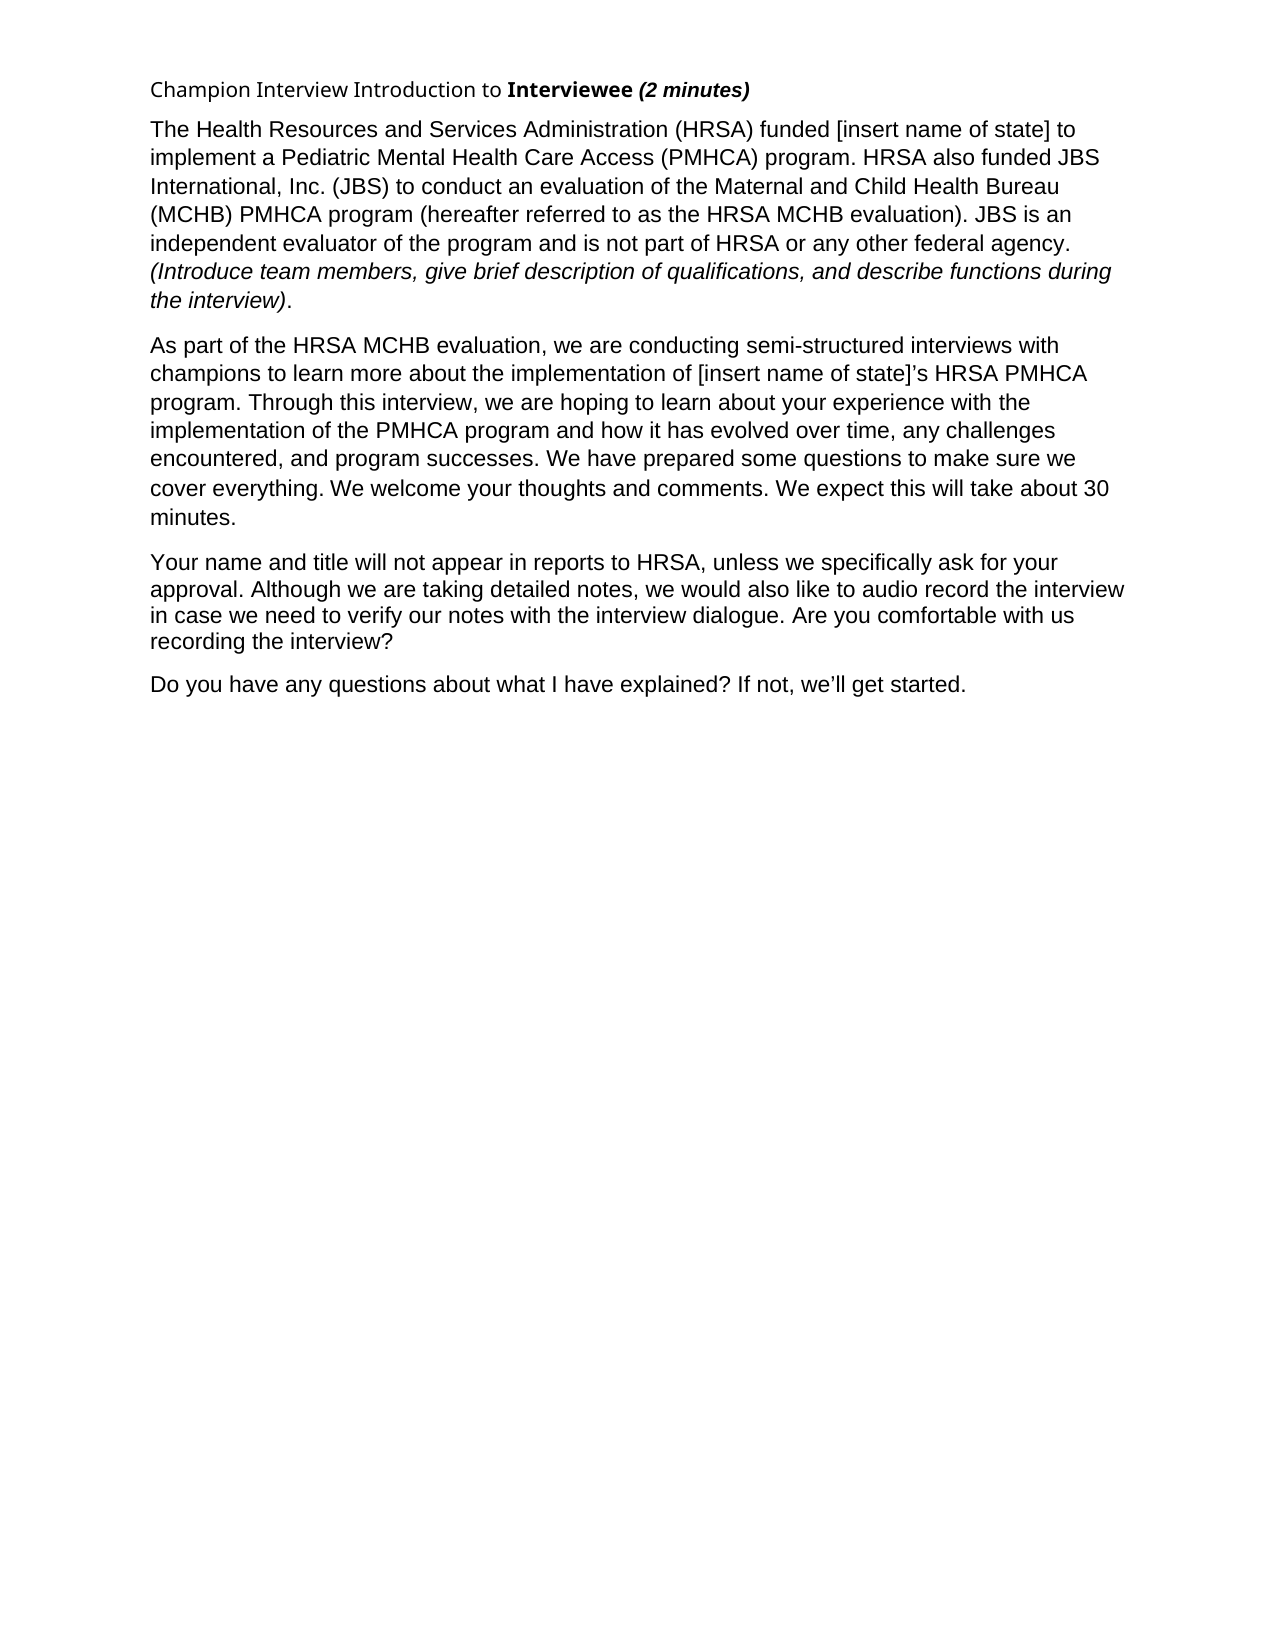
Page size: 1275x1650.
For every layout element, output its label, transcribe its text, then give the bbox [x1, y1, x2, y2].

text Champion Interview Introduction to Interviewee (2 minutes) [150, 75, 1125, 103]
text Do you have any questions about what I have explained? If not, we’ll get started. [150, 671, 1125, 698]
text As part of the HRSA MCHB evaluation, we are conducting semi-structured interviews with champions to learn more about the implementation of [insert name of state]’s HRSA PMHCA program. Through this interview, we are hoping to learn about your experience with the implementation of the PMHCA program and how it has evolved over time, any challenges encountered, and program successes. We have prepared some questions to make sure we cover everything. We welcome your thoughts and comments. We expect this will take about 30 minutes. [150, 332, 1125, 530]
text Your name and title will not appear in reports to HRSA, unless we specifically ask for your approval. Although we are taking detailed notes, we would also like to audio record the interview in case we need to verify our notes with the interview dialogue. Are you comfortable with us recording the interview? [150, 549, 1125, 654]
text The Health Resources and Services Administration (HRSA) funded [insert name of state] to implement a Pediatric Mental Health Care Access (PMHCA) program. HRSA also funded JBS International, Inc. (JBS) to conduct an evaluation of the Maternal and Child Health Bureau (MCHB) PMHCA program (hereafter referred to as the HRSA MCHB evaluation). JBS is an independent evaluator of the program and is not part of HRSA or any other federal agency. (Introduce team members, give brief description of qualifications, and describe functions during the interview). [150, 116, 1125, 313]
